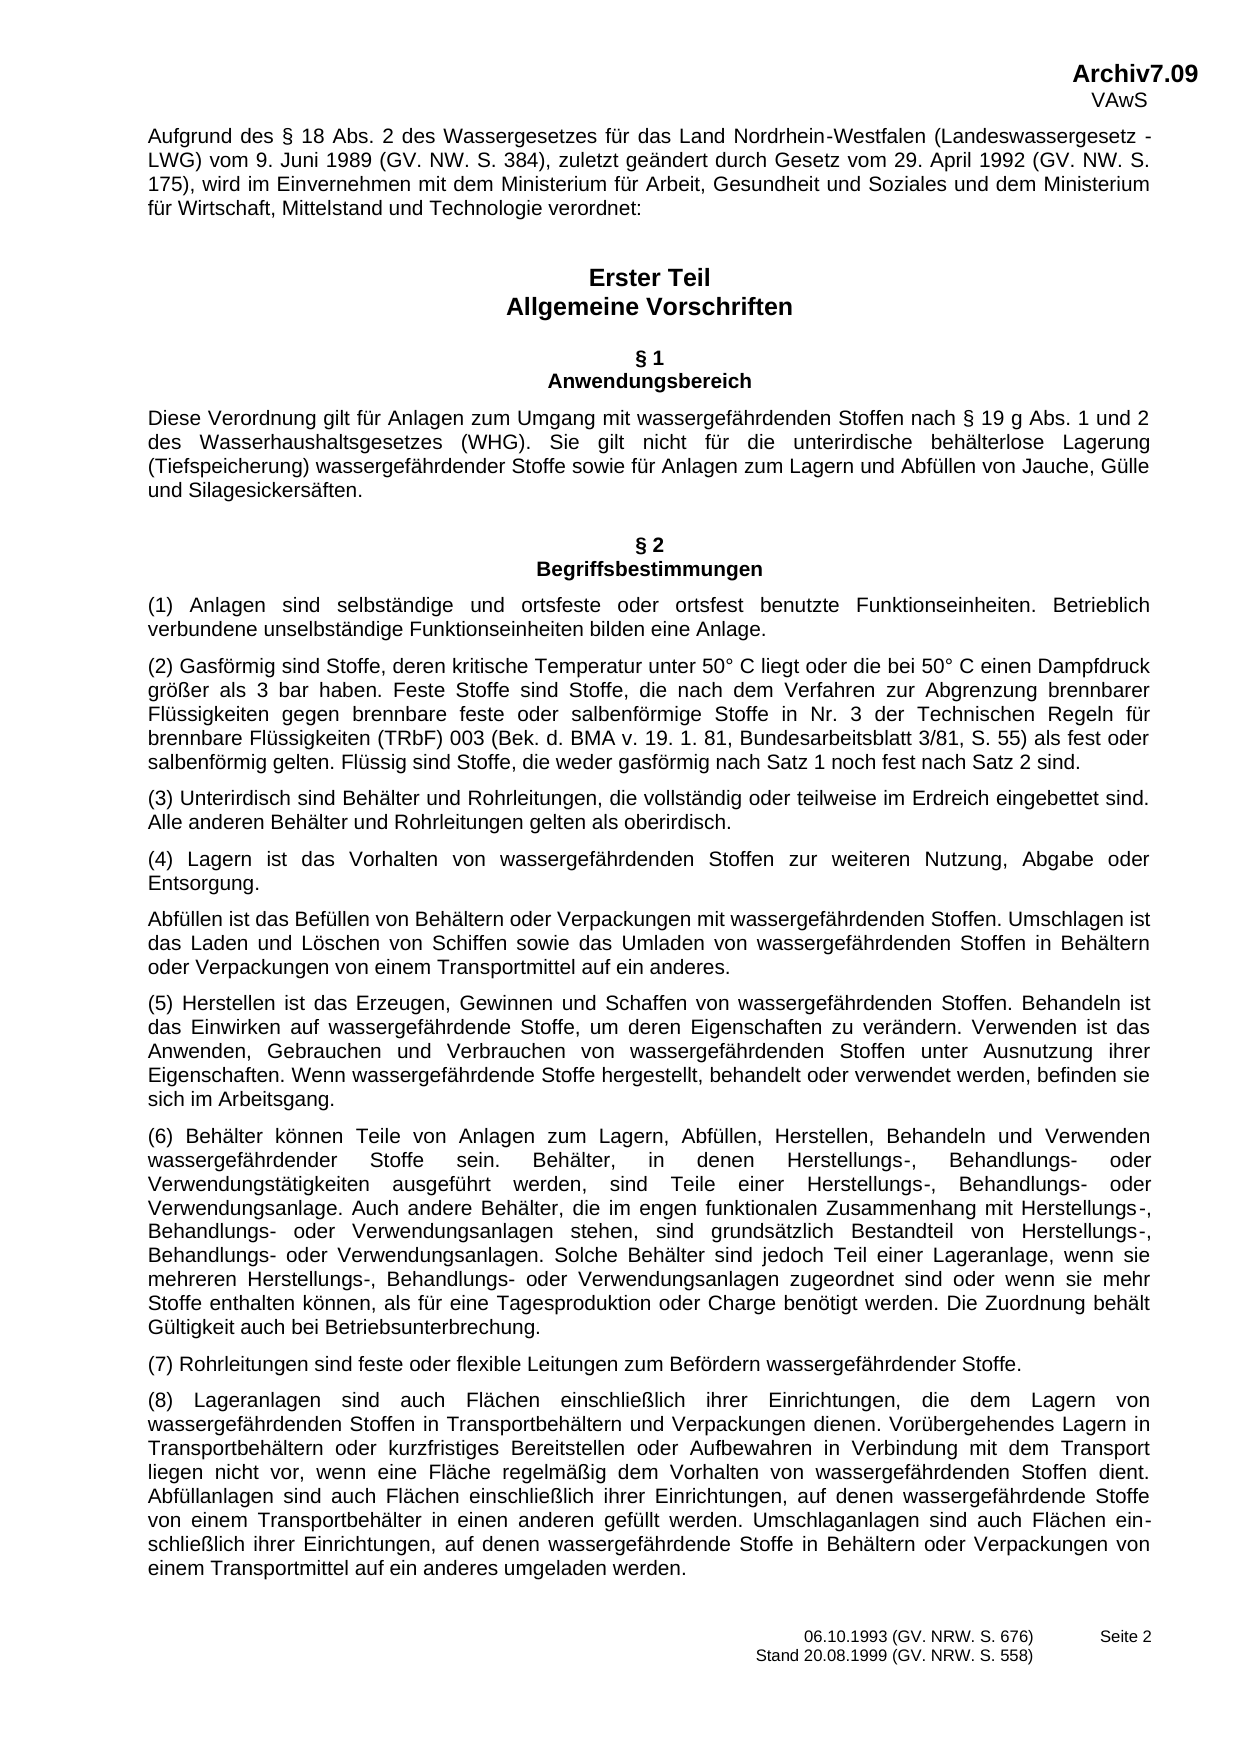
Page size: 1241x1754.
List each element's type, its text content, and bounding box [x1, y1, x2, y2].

text Abfüllen ist das Befüllen von Behältern oder Verpackungen mit wassergefährdenden Stoffen. Umschlagen ist das Laden und Löschen von Schiffen sowie das Umladen von wassergefährdenden Stoffen in Behältern oder Verpackungen von einem Transportmittel auf ein anderes. [148, 907, 1152, 979]
text (4) Lagern ist das Vorhalten von wassergefährdenden Stoffen zur weiteren Nutzung, Abgabe oder Entsorgung. [148, 846, 1152, 894]
text (3) Unterirdisch sind Behälter und Rohrleitungen, die vollständig oder teilweise im Erdreich eingebettet sind. Alle anderen Behälter und Rohrleitungen gelten als oberirdisch. [148, 786, 1152, 834]
text Diese Verordnung gilt für Anlagen zum Umgang mit wassergefährdenden Stoffen nach § 19 g Abs. 1 und 2 des Wasserhaushaltsgesetzes (WHG). Sie gilt nicht für die unterirdische behälterlose Lagerung (Tiefspeicherung) wassergefährdender Stoffe sowie für Anlagen zum Lagern und Abfüllen von Jauche, Gülle und Silagesickersäften. [148, 406, 1152, 502]
text (7) Rohrleitungen sind feste oder flexible Leitungen zum Befördern wassergefährdender Stoffe. [148, 1352, 1152, 1376]
subtitle Erster Teil Allgemeine Vorschriften [148, 263, 1152, 320]
text (5) Herstellen ist das Erzeugen, Gewinnen und Schaffen von wassergefährdenden Stoffen. Behandeln ist das Einwirken auf wassergefährdende Stoffe, um deren Eigenschaften zu verändern. Verwenden ist das Anwenden, Gebrauchen und Verbrauchen von wassergefährdenden Stoffen unter Ausnutzung ihrer Eigenschaften. Wenn wassergefährdende Stoffe hergestellt, behandelt oder verwendet werden, befinden sie sich im Arbeitsgang. [148, 991, 1152, 1111]
subtitle § 2 Begriffsbestimmungen [148, 533, 1152, 581]
text (1) Anlagen sind selbständige und ortsfeste oder ortsfest benutzte Funktionseinheiten. Betrieblich verbundene unselbständige Funktionseinheiten bilden eine Anlage. [148, 593, 1152, 641]
text Aufgrund des § 18 Abs. 2 des Wassergesetzes für das Land Nordrhein-Westfalen (Landeswassergesetz - LWG) vom 9. Juni 1989 (GV. NW. S. 384), zuletzt geändert durch Gesetz vom 29. April 1992 (GV. NW. S. 175), wird im Einvernehmen mit dem Ministerium für Arbeit, Gesundheit und Soziales und dem Ministerium für Wirtschaft, Mittelstand und Technologie verordnet: [148, 124, 1152, 220]
text (6) Behälter können Teile von Anlagen zum Lagern, Abfüllen, Herstellen, Behandeln und Verwenden wassergefährdender Stoffe sein. Behälter, in denen Herstellungs-, Behandlungs- oder Verwendungstätigkeiten ausgeführt werden, sind Teile einer Herstellungs-, Behandlungs- oder Verwendungsanlage. Auch andere Behälter, die im engen funktionalen Zusammenhang mit Herstellungs-, Behandlungs- oder Verwendungsanlagen stehen, sind grundsätzlich Bestandteil von Herstellungs-, Behandlungs- oder Verwendungsanlagen. Solche Behälter sind jedoch Teil einer Lageranlage, wenn sie mehreren Herstellungs-, Behandlungs- oder Verwendungsanlagen zugeordnet sind oder wenn sie mehr Stoffe enthalten können, als für eine Tagesproduktion oder Charge benötigt werden. Die Zuordnung behält Gültigkeit auch bei Betriebsunterbrechung. [148, 1123, 1152, 1339]
text (2) Gasförmig sind Stoffe, deren kritische Temperatur unter 50° C liegt oder die bei 50° C einen Dampfdruck größer als 3 bar haben. Feste Stoffe sind Stoffe, die nach dem Verfahren zur Abgrenzung brennbarer Flüssigkeiten gegen brennbare feste oder salbenförmige Stoffe in Nr. 3 der Technischen Regeln für brennbare Flüssigkeiten (TRbF) 003 (Bek. d. BMA v. 19. 1. 81, Bundesarbeitsblatt 3/81, S. 55) als fest oder salbenförmig gelten. Flüssig sind Stoffe, die weder gasförmig nach Satz 1 noch fest nach Satz 2 sind. [148, 654, 1152, 773]
text (8) Lageranlagen sind auch Flächen einschließlich ihrer Einrichtungen, die dem Lagern von wassergefährdenden Stoffen in Transportbehältern und Verpackungen dienen. Vorübergehendes Lagern in Transportbehältern oder kurzfristiges Bereitstellen oder Aufbewahren in Verbindung mit dem Transport liegen nicht vor, wenn eine Fläche regelmäßig dem Vorhalten von wassergefährdenden Stoffen dient. Abfüllanlagen sind auch Flächen einschließlich ihrer Einrichtungen, auf denen wassergefährdende Stoffe von einem Transportbehälter in einen anderen gefüllt werden. Umschlaganlagen sind auch Flächen einschließlich ihrer Einrichtungen, auf denen wassergefährdende Stoffe in Behältern oder Verpackungen von einem Transportmittel auf ein anderes umgeladen werden. [148, 1388, 1152, 1580]
subtitle § 1 Anwendungsbereich [148, 345, 1152, 393]
